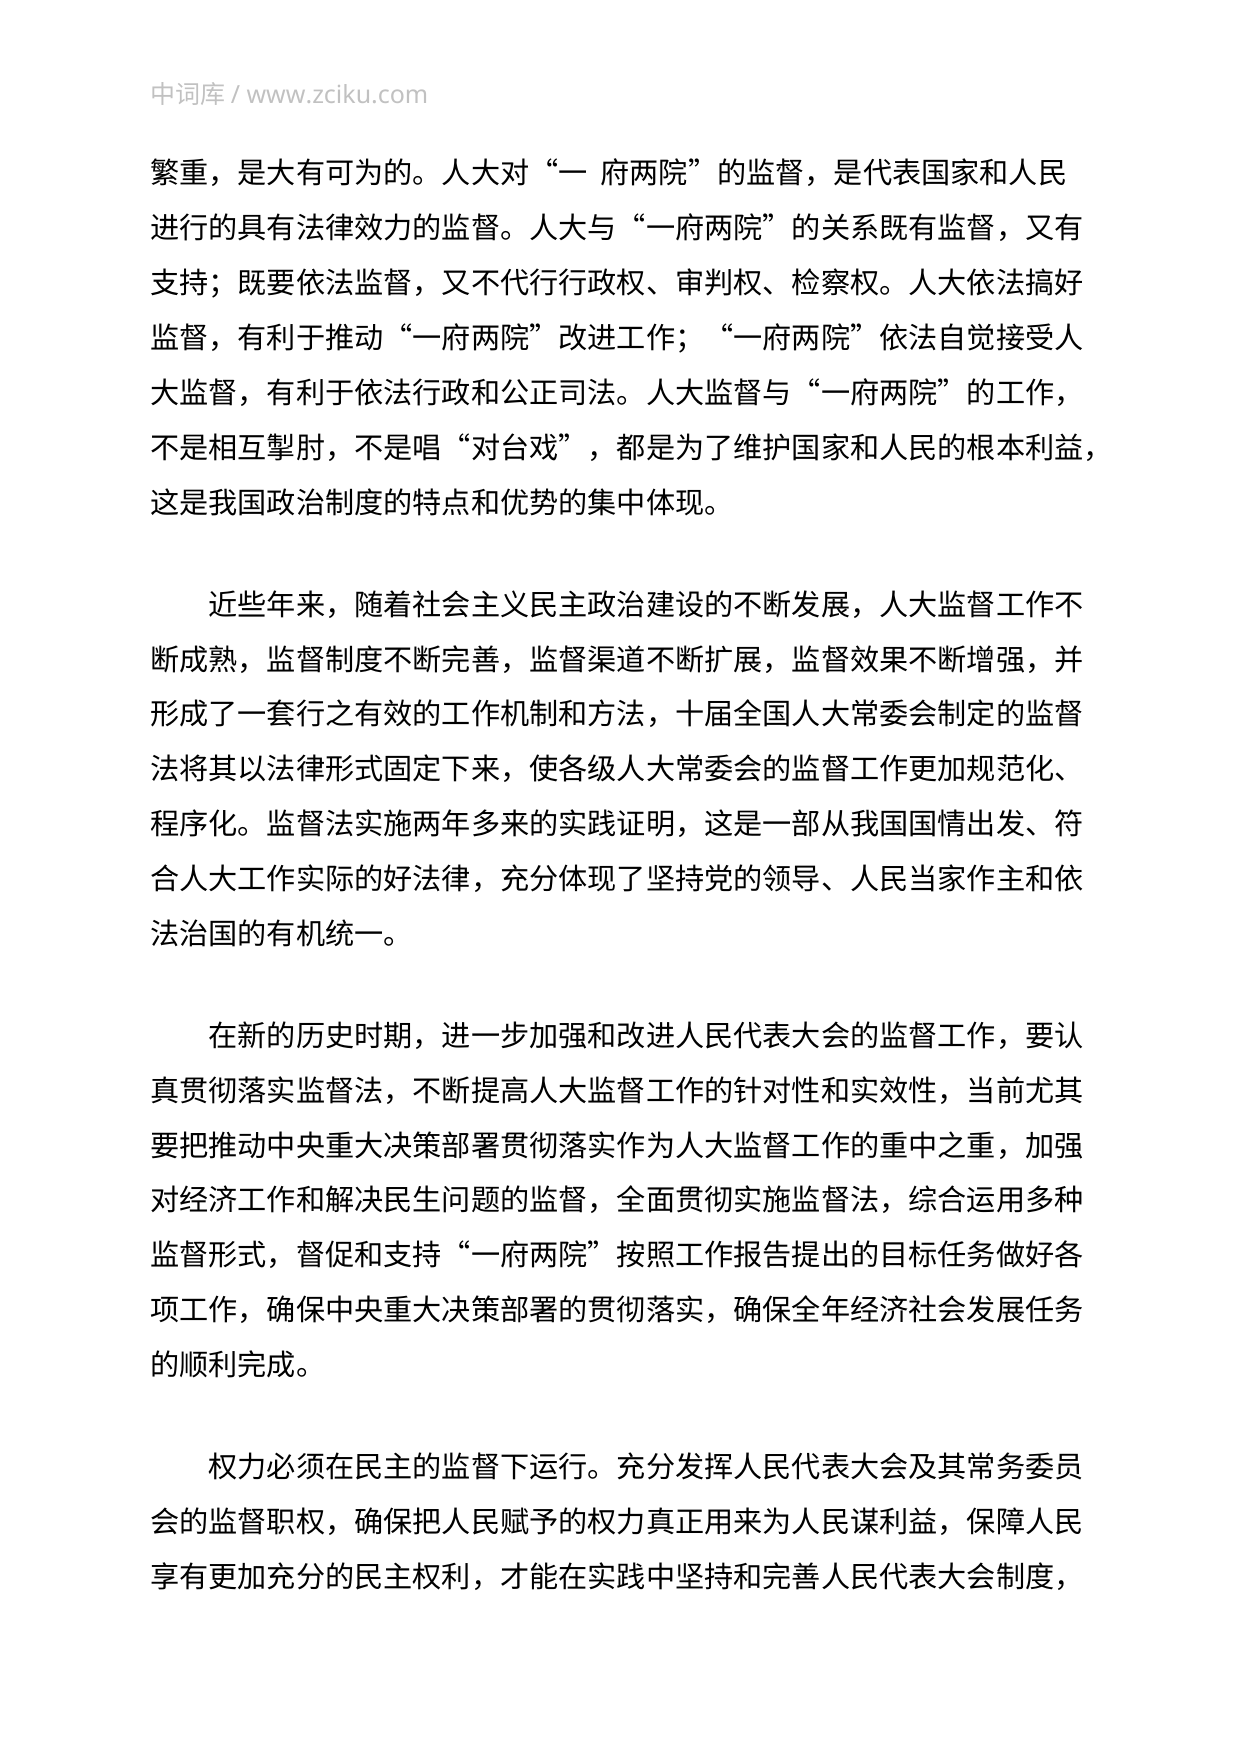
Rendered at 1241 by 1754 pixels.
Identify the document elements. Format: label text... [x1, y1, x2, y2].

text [150, 150, 1090, 522]
text 近些年来，随着社会主义民主政治建设的不断发展，人大监督工作不断成熟，监督制度不断完善，监督渠道不断扩展，监督效果不断增强，并形成了一套行之有效的工作机制和方法，十届全国人大常委会制定的监督法将其以法律形式固定下来，使各级人大常委会的监督工作更加规范化、程序化。监督法实施两年多来的实践证明，这是一部从我国国情出发、符合人大工作实际的好法律，充分体现了坚持党的领导、人民当家作主和依法治国的有机统一。 [150, 581, 1090, 953]
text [150, 1443, 1090, 1596]
text 在新的历史时期，进一步加强和改进人民代表大会的监督工作，要认真贯彻落实监督法，不断提高人大监督工作的针对性和实效性，当前尤其要把推动中央重大决策部署贯彻落实作为人大监督工作的重中之重，加强对经济工作和解决民生问题的监督，全面贯彻实施监督法，综合运用多种监督形式，督促和支持“一府两院”按照工作报告提出的目标任务做好各项工作，确保中央重大决策部署的贯彻落实，确保全年经济社会发展任务的顺利完成。 [150, 1012, 1090, 1384]
